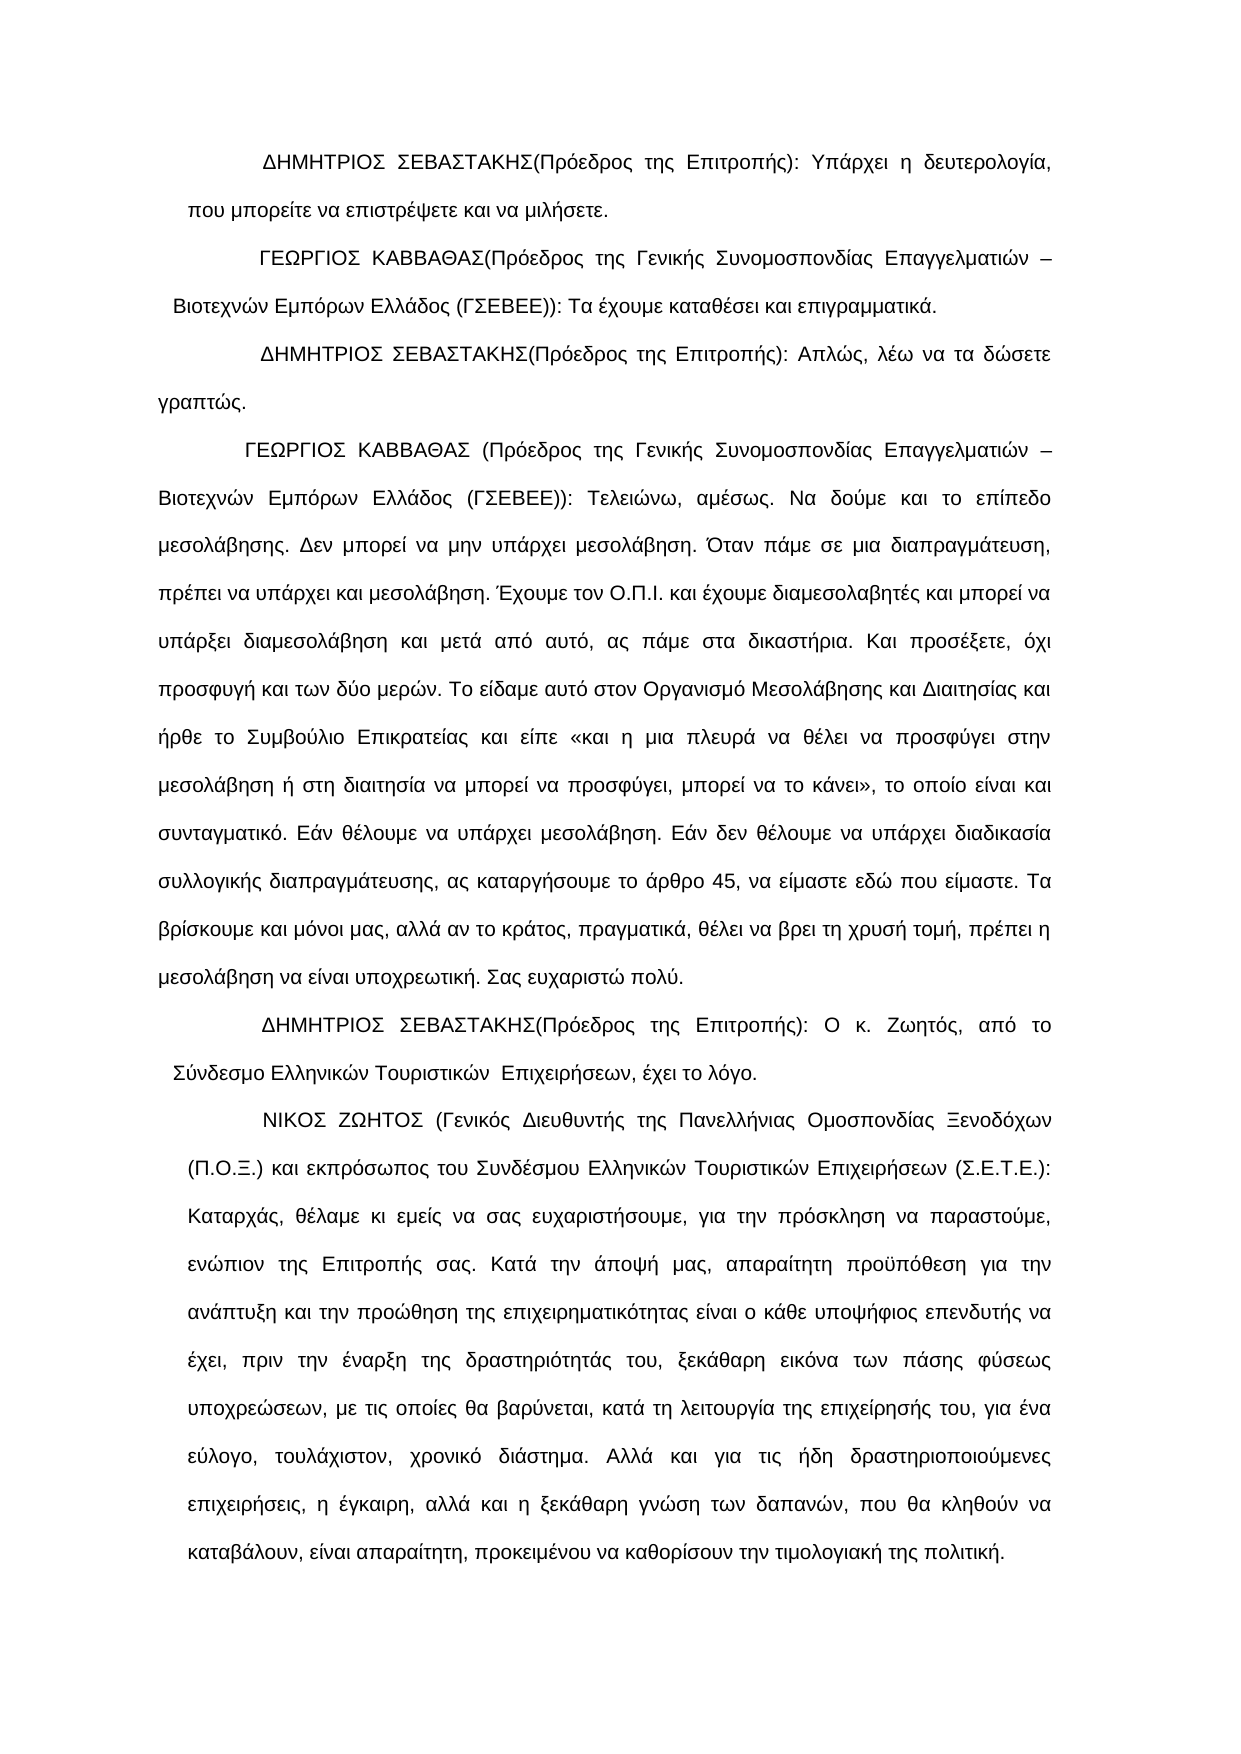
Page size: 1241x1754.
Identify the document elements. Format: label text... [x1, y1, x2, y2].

text ΓΕΩΡΓΙΟΣ ΚΑΒΒΑΘΑΣ (Πρόεδρος της Γενικής Συνομοσπονδίας Επαγγελματιών – Βιοτεχνών Εμπόρων Ελλάδος (ΓΣΕΒΕΕ)): Τελειώνω, αμέσως. Να δούμε και το επίπεδο μεσολάβησης. Δεν μπορεί να μην υπάρχει μεσολάβηση. Όταν πάμε σε μια διαπραγμάτευση, πρέπει να υπάρχει και μεσολάβηση. Έχουμε τον Ο.Π.Ι. και έχουμε διαμεσολαβητές και μπορεί να υπάρξει διαμεσολάβηση και μετά από αυτό, ας πάμε στα δικαστήρια. Και προσέξετε, όχι προσφυγή και των δύο μερών. Το είδαμε αυτό στον Οργανισμό Μεσολάβησης και Διαιτησίας και ήρθε το Συμβούλιο Επικρατείας και είπε «και η μια πλευρά να θέλει να προσφύγει στην μεσολάβηση ή στη διαιτησία να μπορεί να προσφύγει, μπορεί να το κάνει», το οποίο είναι και συνταγματικό. Εάν θέλουμε να υπάρχει μεσολάβηση. Εάν δεν θέλουμε να υπάρχει διαδικασία συλλογικής διαπραγμάτευσης, ας καταργήσουμε το άρθρο 45, να είμαστε εδώ που είμαστε. Τα βρίσκουμε και μόνοι μας, αλλά αν το κράτος, πραγματικά, θέλει να βρει τη χρυσή τομή, πρέπει η μεσολάβηση να είναι υποχρεωτική. Σας ευχαριστώ πολύ. [158, 437, 1053, 988]
text ΓΕΩΡΓΙΟΣ ΚΑΒΒΑΘΑΣ(Πρόεδρος της Γενικής Συνομοσπονδίας Επαγγελματιών – Βιοτεχνών Εμπόρων Ελλάδος (ΓΣΕΒΕΕ)): Τα έχουμε καταθέσει και επιγραμματικά. [173, 246, 1053, 318]
text ΔΗΜΗΤΡΙΟΣ ΣΕΒΑΣΤΑΚΗΣ(Πρόεδρος της Επιτροπής): Υπάρχει η δευτερολογία, που μπορείτε να επιστρέψετε και να μιλήσετε. [187, 150, 1053, 222]
text ΝΙΚΟΣ ΖΩΗΤΟΣ (Γενικός Διευθυντής της Πανελλήνιας Ομοσπονδίας Ξενοδόχων (Π.Ο.Ξ.) και εκπρόσωπος του Συνδέσμου Ελληνικών Τουριστικών Επιχειρήσεων (Σ.Ε.Τ.Ε.): Καταρχάς, θέλαμε κι εμείς να σας ευχαριστήσουμε, για την πρόσκληση να παραστούμε, ενώπιον της Επιτροπής σας. Κατά την άποψή μας, απαραίτητη προϋπόθεση για την ανάπτυξη και την προώθηση της επιχειρηματικότητας είναι ο κάθε υποψήφιος επενδυτής να έχει, πριν την έναρξη της δραστηριότητάς του, ξεκάθαρη εικόνα των πάσης φύσεως υποχρεώσεων, με τις οποίες θα βαρύνεται, κατά τη λειτουργία της επιχείρησής του, για ένα εύλογο, τουλάχιστον, χρονικό διάστημα. Αλλά και για τις ήδη δραστηριοποιούμενες επιχειρήσεις, η έγκαιρη, αλλά και η ξεκάθαρη γνώση των δαπανών, που θα κληθούν να καταβάλουν, είναι απαραίτητη, προκειμένου να καθορίσουν την τιμολογιακή της πολιτική. [187, 1108, 1053, 1563]
text ΔΗΜΗΤΡΙΟΣ ΣΕΒΑΣΤΑΚΗΣ(Πρόεδρος της Επιτροπής): Ο κ. Ζωητός, από το Σύνδεσμο Ελληνικών Τουριστικών Επιχειρήσεων, έχει το λόγο. [173, 1012, 1053, 1084]
text ΔΗΜΗΤΡΙΟΣ ΣΕΒΑΣΤΑΚΗΣ(Πρόεδρος της Επιτροπής): Απλώς, λέω να τα δώσετε γραπτώς. [158, 342, 1053, 413]
